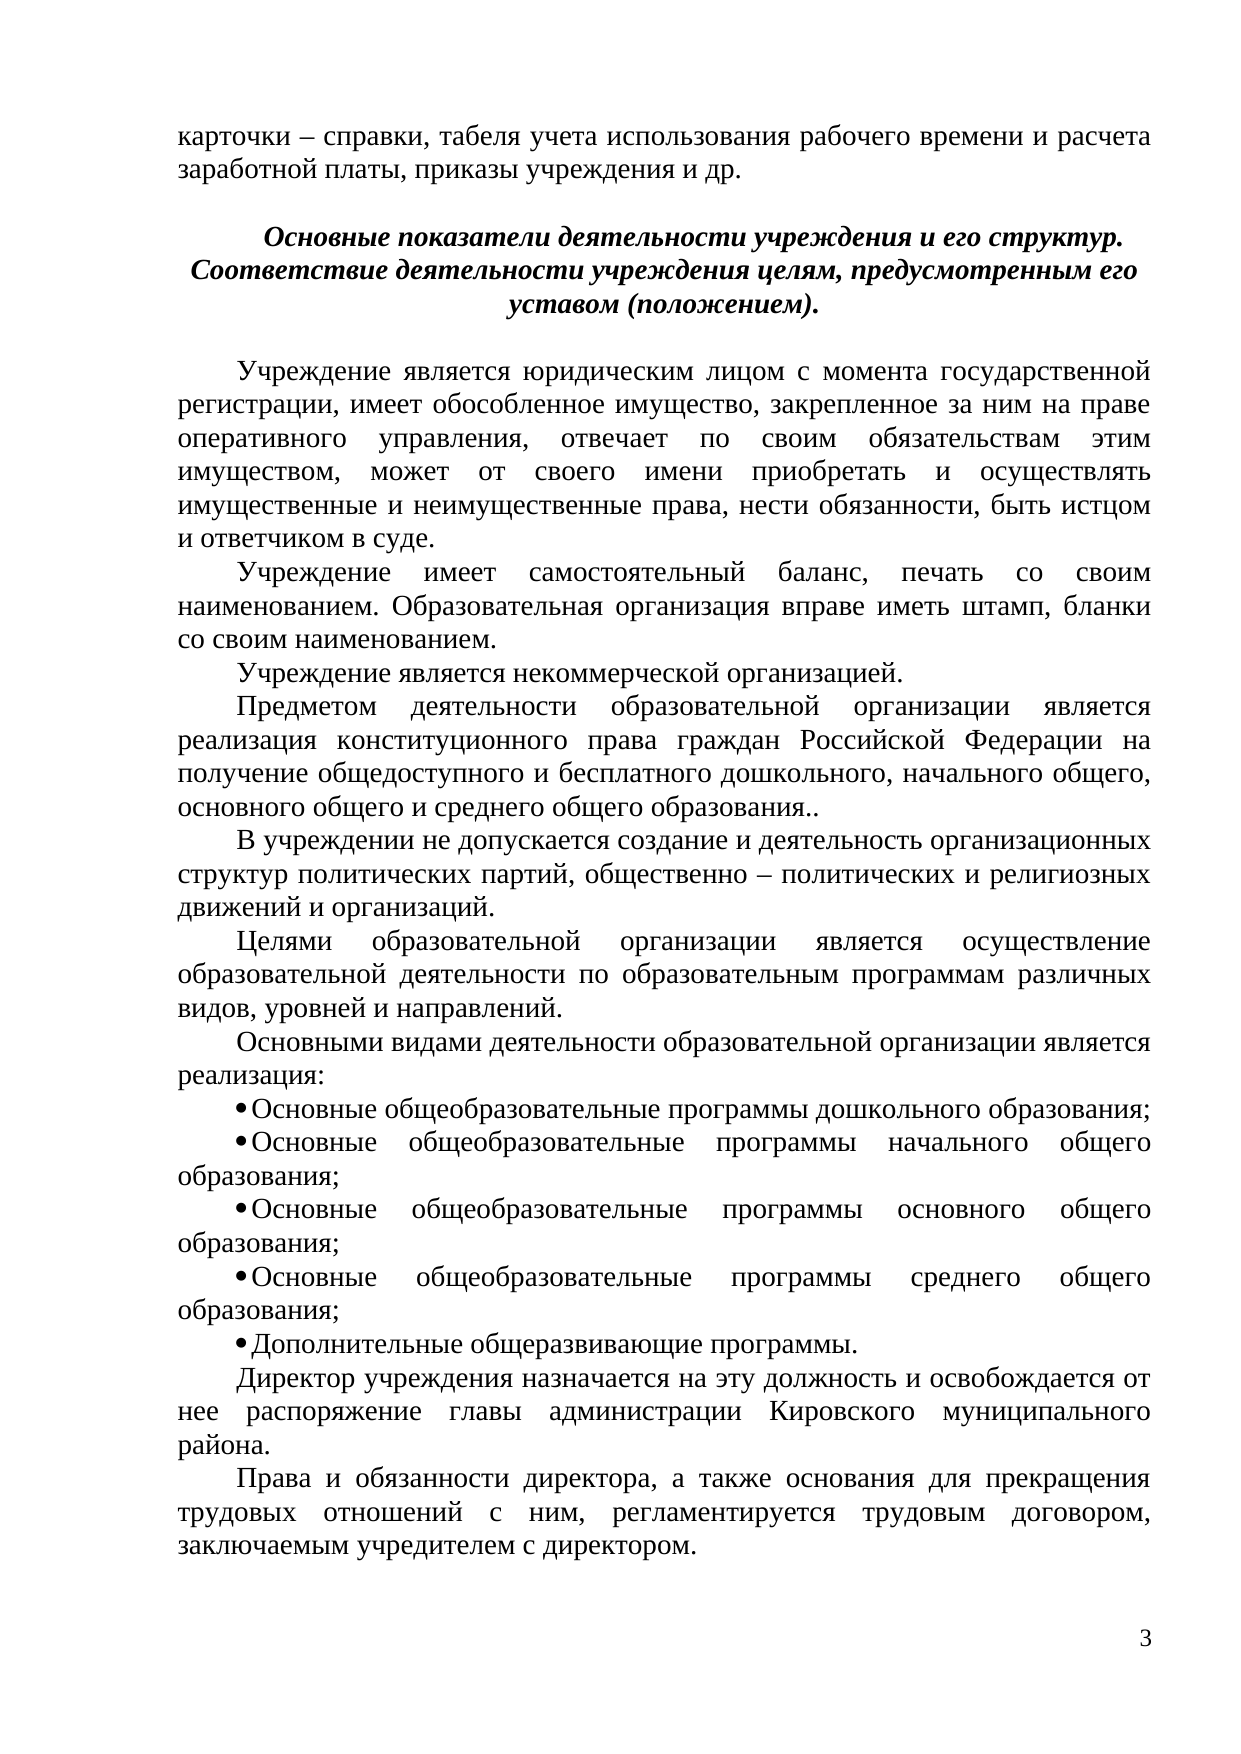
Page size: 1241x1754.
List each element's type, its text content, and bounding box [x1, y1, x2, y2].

text В учреждении не допускается создание и деятельность организационных структур политических партий, общественно – политических и религиозных движений и организаций. [177, 822, 1152, 923]
text Учреждение является некоммерческой организацией. [177, 655, 1152, 688]
list Директор учреждения назначается на эту должность и освобождается от нее распоряжение главы администрации Кировского муниципального района. [177, 1360, 1152, 1460]
text Основные показатели деятельности учреждения и его структур. Соответствие деятельности учреждения целям, предусмотренным его уставом (положением). [177, 219, 1152, 319]
text Учреждение является юридическим лицом с момента государственной регистрации, имеет обособленное имущество, закрепленное за ним на праве оперативного управления, отвечает по своим обязательствам этим имуществом, может от своего имени приобретать и осуществлять имущественные и неимущественные права, нести обязанности, быть истцом и ответчиком в суде. [177, 353, 1152, 554]
text Учреждение имеет самостоятельный баланс, печать со своим наименованием. Образовательная организация вправе иметь штамп, бланки со своим наименованием. [177, 554, 1152, 655]
list Права и обязанности директора, а также основания для прекращения трудовых отношений с ним, регламентируется трудовым договором, заключаемым учредителем с директором. [177, 1460, 1152, 1561]
text Предметом деятельности образовательной организации является реализация конституционного права граждан Российской Федерации на получение общедоступного и бесплатного дошкольного, начального общего, основного общего и среднего общего образования.. [177, 688, 1152, 822]
list Дополнительные общеразвивающие программы. [177, 1326, 1152, 1360]
text Основными видами деятельности образовательной организации является реализация: [177, 1024, 1152, 1091]
text Целями образовательной организации является осуществление образовательной деятельности по образовательным программам различных видов, уровней и направлений. [177, 923, 1152, 1024]
list Основные общеобразовательные программы дошкольного образования; [177, 1091, 1152, 1124]
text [177, 118, 1152, 185]
list Основные общеобразовательные программы среднего общего образования; [177, 1259, 1152, 1326]
list Основные общеобразовательные программы основного общего образования; [177, 1192, 1152, 1259]
list Основные общеобразовательные программы начального общего образования; [177, 1124, 1152, 1192]
